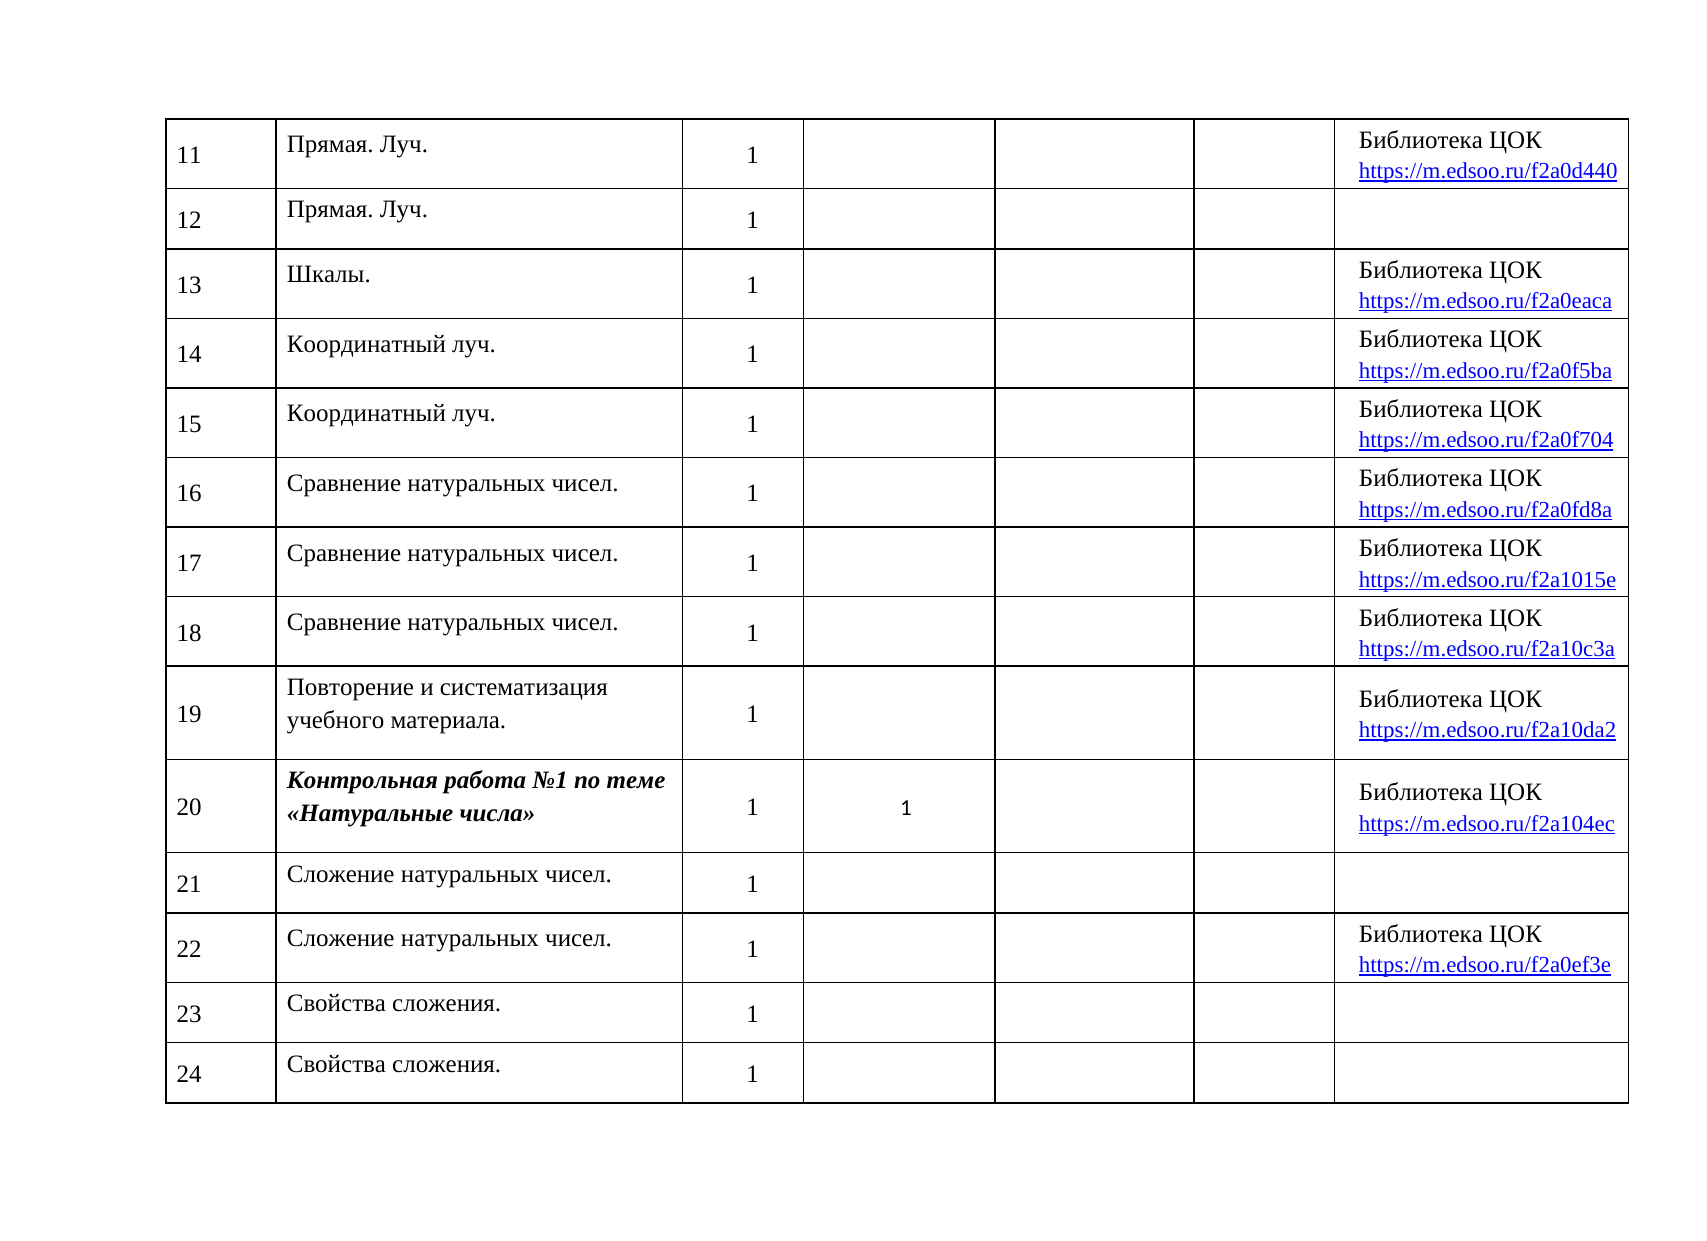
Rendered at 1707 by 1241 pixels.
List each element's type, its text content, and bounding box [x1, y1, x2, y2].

table_cell Повторение и систематизация учебного материала. [277, 667, 682, 759]
table_cell [996, 760, 1193, 852]
table_cell Библиотека ЦОК https://m.edsoo.ru/f2a0ef3e [1335, 914, 1628, 982]
table_cell Шкалы. [277, 250, 682, 317]
table_cell 1 [683, 1043, 803, 1102]
table_cell [1195, 1043, 1334, 1102]
table_cell 23 [167, 983, 275, 1042]
table_cell [996, 983, 1193, 1042]
table_cell 17 [167, 528, 275, 596]
table_cell 11 [167, 120, 275, 188]
table_cell Сравнение натуральных чисел. [277, 528, 682, 596]
table_cell [996, 853, 1193, 912]
table_cell Библиотека ЦОК https://m.edsoo.ru/f2a0f704 [1335, 389, 1628, 457]
table_cell [996, 1043, 1193, 1102]
table_cell [1195, 667, 1334, 759]
table_cell 18 [167, 597, 275, 665]
table_cell [1335, 853, 1628, 912]
table_cell 13 [167, 250, 275, 317]
table_cell [996, 319, 1193, 387]
table_cell [804, 120, 994, 188]
table_cell 1 [683, 189, 803, 248]
table_cell 1 [683, 597, 803, 665]
table_cell Сравнение натуральных чисел. [277, 597, 682, 665]
table_cell [1335, 189, 1628, 248]
table_cell Координатный луч. [277, 319, 682, 387]
table_cell 21 [167, 853, 275, 912]
table_cell Библиотека ЦОК https://m.edsoo.ru/f2a10da2 [1335, 667, 1628, 759]
table_cell [996, 914, 1193, 982]
table_cell Библиотека ЦОК https://m.edsoo.ru/f2a0fd8a [1335, 458, 1628, 526]
table_cell 19 [167, 667, 275, 759]
table_cell [804, 597, 994, 665]
table_cell 1 [683, 458, 803, 526]
table_cell [1195, 189, 1334, 248]
table_cell Библиотека ЦОК https://m.edsoo.ru/f2a104ec [1335, 760, 1628, 852]
table_cell 1 [683, 120, 803, 188]
table_cell [804, 983, 994, 1042]
table_cell 1 [683, 528, 803, 596]
table_cell [1195, 250, 1334, 317]
table_cell Сравнение натуральных чисел. [277, 458, 682, 526]
table_cell Прямая. Луч. [277, 120, 682, 188]
table_cell [804, 853, 994, 912]
table_cell [804, 1043, 994, 1102]
table_cell [996, 528, 1193, 596]
table_cell 1 [804, 760, 994, 852]
table_cell [1195, 458, 1334, 526]
table_cell [1195, 319, 1334, 387]
table_cell [804, 189, 994, 248]
table_cell [1195, 914, 1334, 982]
table_cell [1195, 389, 1334, 457]
table_cell 1 [683, 667, 803, 759]
table_cell Библиотека ЦОК https://m.edsoo.ru/f2a1015e [1335, 528, 1628, 596]
table_cell [1195, 853, 1334, 912]
table_cell [996, 389, 1193, 457]
table_cell [804, 250, 994, 317]
table_cell 1 [683, 914, 803, 982]
table_cell [996, 189, 1193, 248]
table_cell [1195, 760, 1334, 852]
table_cell [804, 319, 994, 387]
table_cell [1335, 983, 1628, 1042]
table_cell [996, 120, 1193, 188]
table_cell [1195, 120, 1334, 188]
table_cell [804, 389, 994, 457]
table_cell 1 [683, 983, 803, 1042]
table_cell [1195, 528, 1334, 596]
table_cell [996, 667, 1193, 759]
table_cell [996, 250, 1193, 317]
table_cell [1335, 1043, 1628, 1102]
table_cell Свойства сложения. [277, 983, 682, 1042]
table_cell 24 [167, 1043, 275, 1102]
table_cell 1 [683, 760, 803, 852]
table_cell Библиотека ЦОК https://m.edsoo.ru/f2a0f5ba [1335, 319, 1628, 387]
table_cell Координатный луч. [277, 389, 682, 457]
table_cell 22 [167, 914, 275, 982]
table_cell 1 [683, 389, 803, 457]
table_cell [804, 528, 994, 596]
table_cell [996, 458, 1193, 526]
table_cell Сложение натуральных чисел. [277, 853, 682, 912]
table_cell [996, 597, 1193, 665]
table_cell Контрольная работа №1 по теме «Натуральные числа» [277, 760, 682, 852]
table_cell 16 [167, 458, 275, 526]
table_cell Библиотека ЦОК https://m.edsoo.ru/f2a10c3a [1335, 597, 1628, 665]
table_cell 20 [167, 760, 275, 852]
table_cell [804, 914, 994, 982]
table_cell 14 [167, 319, 275, 387]
table_cell [804, 458, 994, 526]
table_cell 15 [167, 389, 275, 457]
table_cell Библиотека ЦОК https://m.edsoo.ru/f2a0d440 [1335, 120, 1628, 188]
table_cell 1 [683, 853, 803, 912]
table_cell Прямая. Луч. [277, 189, 682, 248]
table_cell [804, 667, 994, 759]
table_cell Сложение натуральных чисел. [277, 914, 682, 982]
table_cell Свойства сложения. [277, 1043, 682, 1102]
table_cell 1 [683, 250, 803, 317]
table_cell [1195, 983, 1334, 1042]
table_cell [1195, 597, 1334, 665]
table_cell 12 [167, 189, 275, 248]
table_cell 1 [683, 319, 803, 387]
table_cell Библиотека ЦОК https://m.edsoo.ru/f2a0eaca [1335, 250, 1628, 317]
